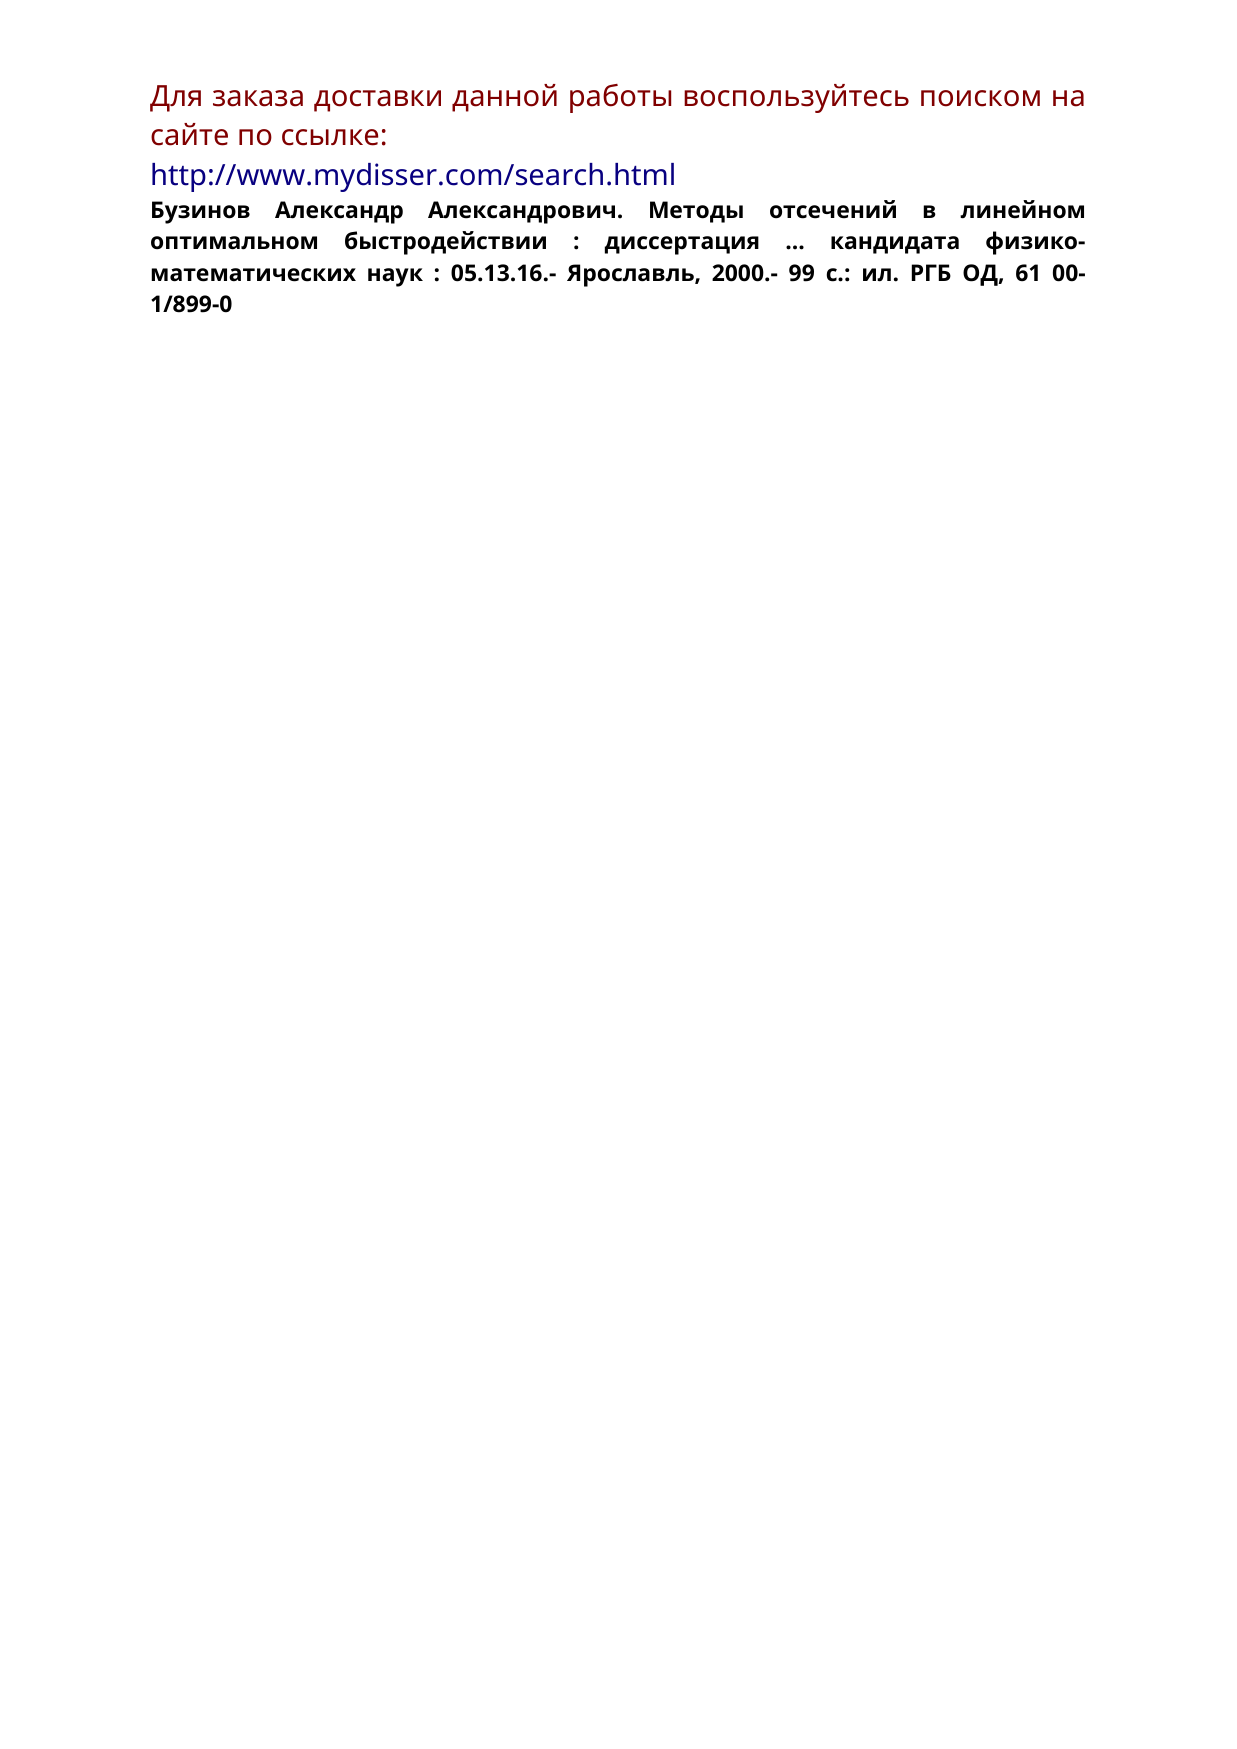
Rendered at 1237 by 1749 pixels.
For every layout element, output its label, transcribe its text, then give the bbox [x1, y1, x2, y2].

text Бузинов Александр Александрович. Методы отсечений в линейном оптимальном быстродействии : диссертация ... кандидата физико-математических наук : 05.13.16.- Ярославль, 2000.- 99 с.: ил. РГБ ОД, 61 00-1/899-0 [150, 194, 1086, 319]
